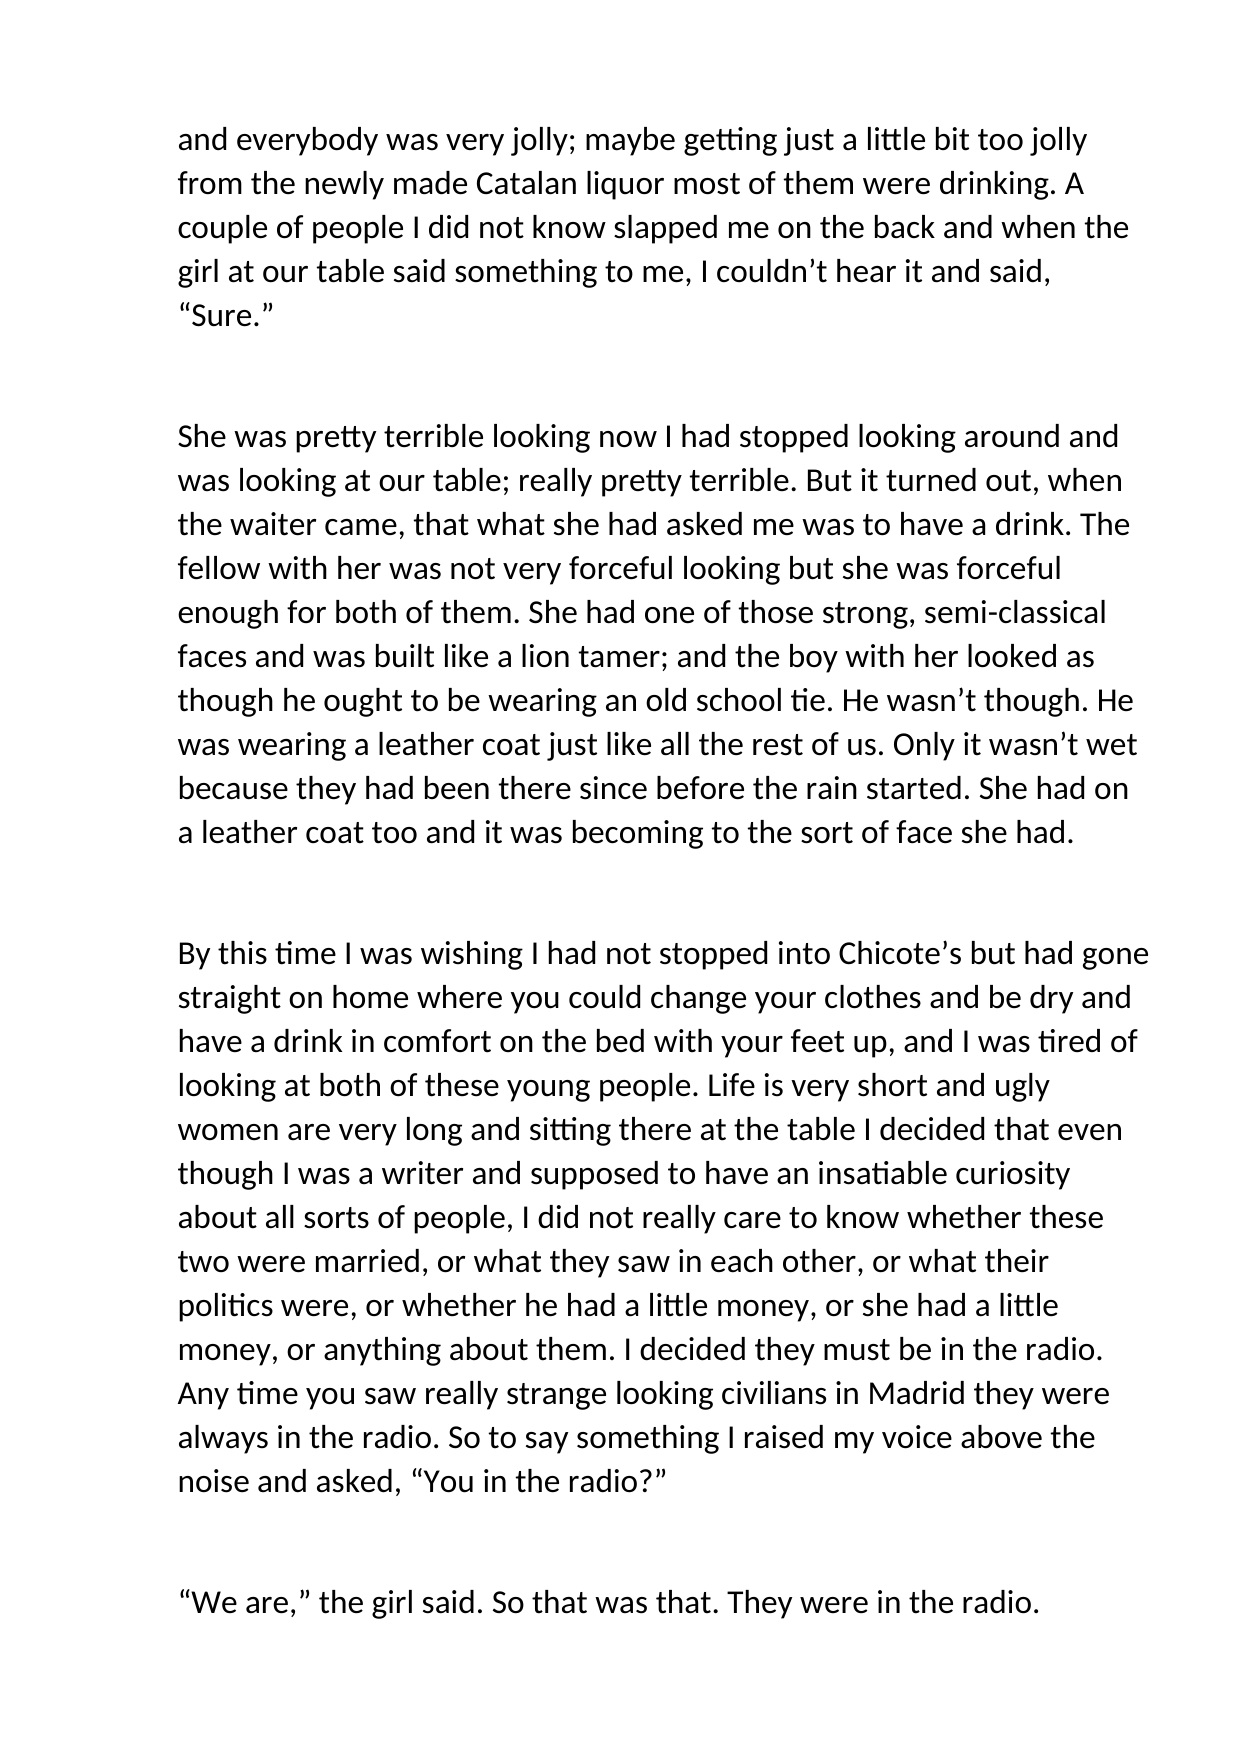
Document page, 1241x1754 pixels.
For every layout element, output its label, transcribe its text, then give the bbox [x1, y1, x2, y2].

text “We are,” the girl said. So that was that. They were in the radio. [177, 1581, 1152, 1622]
text By this time I was wishing I had not stopped into Chicote’s but had gone straight on home where you could change your clothes and be dry and have a drink in comfort on the bed with your feet up, and I was tired of looking at both of these young people. Life is very short and ugly women are very long and sitting there at the table I decided that even though I was a writer and supposed to have an insatiable curiosity about all sorts of people, I did not really care to know whether these two were married, or what they saw in each other, or what their politics were, or whether he had a little money, or she had a little money, or anything about them. I decided they must be in the radio. Any time you saw really strange looking civilians in Madrid they were always in the radio. So to say something I raised my voice above the noise and asked, “You in the radio?” [177, 932, 1152, 1500]
text She was pretty terrible looking now I had stopped looking around and was looking at our table; really pretty terrible. But it turned out, when the waiter came, that what she had asked me was to have a drink. The fellow with her was not very forceful looking but she was forceful enough for both of them. She had one of those strong, semi-classical faces and was built like a lion tamer; and the boy with her looked as though he ought to be wearing an old school tie. He wasn’t though. He was wearing a leather coat just like all the rest of us. Only it wasn’t wet because they had been there since before the rain started. She had on a leather coat too and it was becoming to the sort of face she had. [177, 415, 1152, 852]
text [177, 118, 1152, 335]
